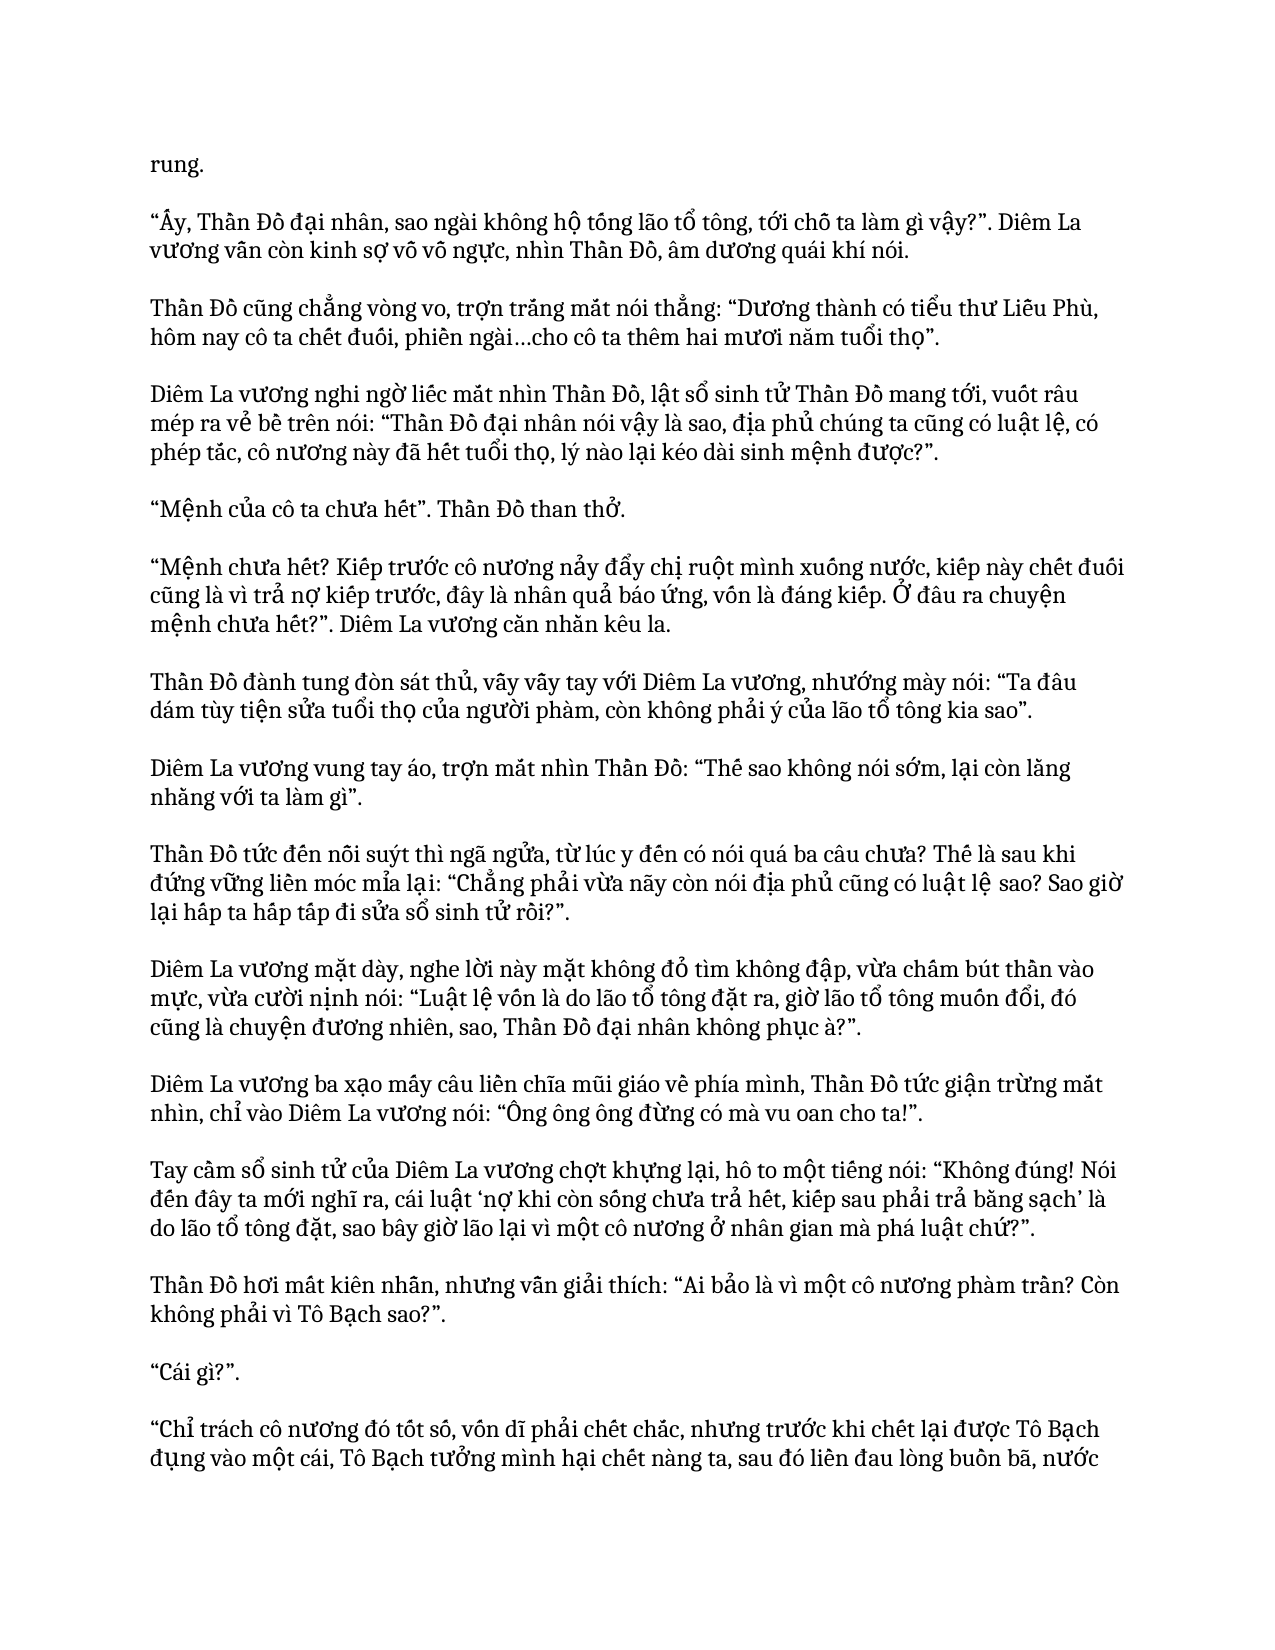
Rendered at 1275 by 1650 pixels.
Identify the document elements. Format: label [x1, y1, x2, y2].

text [150, 150, 1125, 1472]
